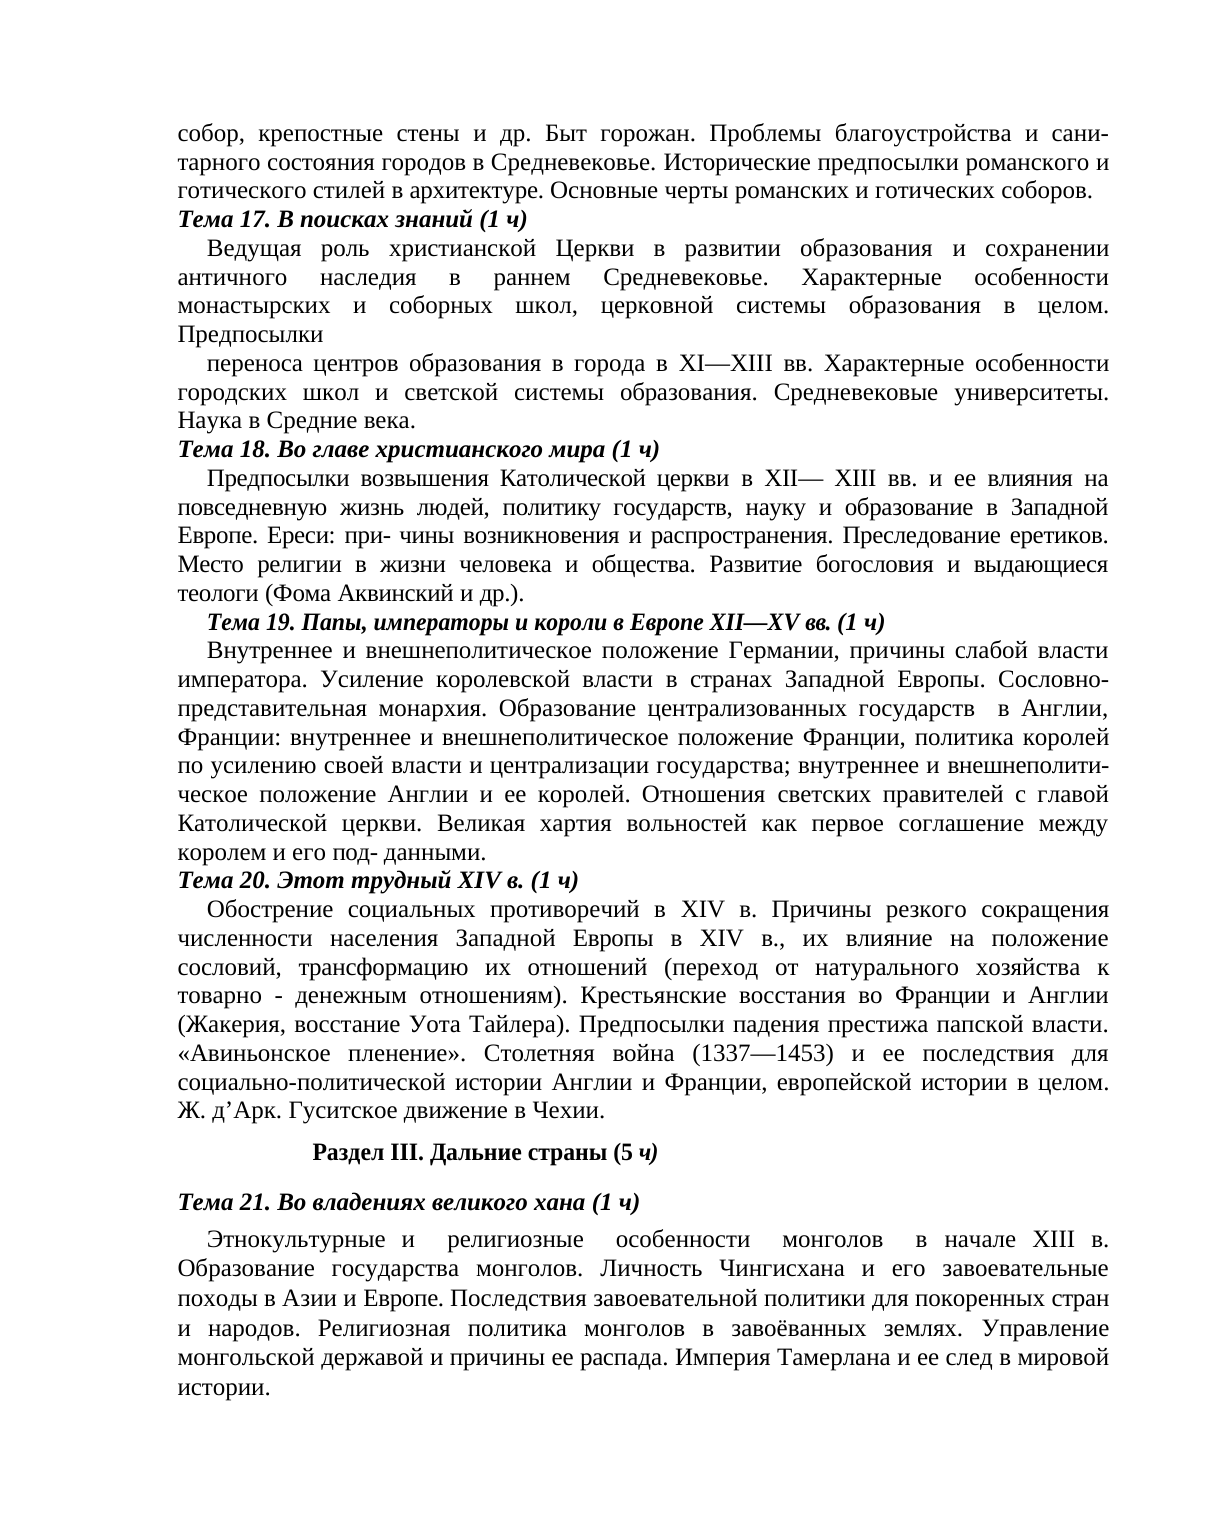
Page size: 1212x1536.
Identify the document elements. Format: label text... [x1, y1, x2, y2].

text Предпосылки возвышения Католической церкви в XII— XIII вв. и ее влияния на повседневную жизнь людей, политику государств, науку и образование в Западной Европе. Ереси: при- чины возникновения и распространения. Преследование еретиков. Место религии в жизни человека и общества. Развитие богословия и выдающиеся теологи (Фома Аквинский и др.). [177, 463, 1109, 607]
text Этнокультурные и религиозные особенности монголов в начале XIII в. Образование государства монголов. Личность Чингисхана и его завоевательные походы в Азии и Европе. Последствия завоевательной политики для покоренных стран и народов. Религиозная политика монголов в завоёванных землях. Управление монгольской державой и причины ее распада. Империя Тамерлана и ее след в мировой истории. [177, 1224, 1109, 1401]
text Обострение социальных противоречий в XIV в. Причины резкого сокращения численности населения Западной Европы в XIV в., их влияние на положение сословий, трансформацию их отношений (переход от натурального хозяйства к товарно - денежным отношениям). Крестьянские восстания во Франции и Англии (Жакерия, восстание Уота Тайлера). Предпосылки падения престижа папской власти. «Авиньонское пленение». Столетняя война (1337—1453) и ее последствия для социально-политической истории Англии и Франции, европейской истории в целом. Ж. д’Арк. Гуситское движение в Чехии. [177, 894, 1109, 1124]
subtitle Раздел III. Дальние страны (5 ч) [177, 1137, 945, 1166]
subtitle Тема 17. В поисках знаний (1 ч) [177, 204, 1123, 233]
text Внутреннее и внешнеполитическое положение Германии, причины слабой власти императора. Усиление королевской власти в странах Западной Европы. Сословно-представительная монархия. Образование централизованных государств в Англии, Франции: внутреннее и внешнеполитическое положение Франции, политика королей по усилению своей власти и централизации государства; внутреннее и внешнеполити- ческое положение Англии и ее королей. Отношения светских правителей с главой Католической церкви. Великая хартия вольностей как первое соглашение между королем и его под- данными. [177, 636, 1109, 866]
subtitle Тема 20. Этот трудный XIV в. (1 ч) [177, 866, 1123, 894]
subtitle Тема 19. Папы, императоры и короли в Европе XII—ХV вв. (1 ч) [177, 607, 1109, 636]
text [177, 118, 1109, 204]
subtitle Тема 21. Во владениях великого хана (1 ч) [177, 1187, 945, 1215]
text Ведущая роль христианской Церкви в развитии образования и сохранении античного наследия в раннем Средневековье. Характерные особенности монастырских и соборных школ, церковной системы образования в целом. Предпосылки [177, 233, 1109, 348]
subtitle Тема 18. Во главе христианского мира (1 ч) [177, 434, 1123, 463]
text переноса центров образования в города в XI—XIII вв. Характерные особенности городских школ и светской системы образования. Средневековые университеты. Наука в Средние века. [177, 348, 1109, 434]
